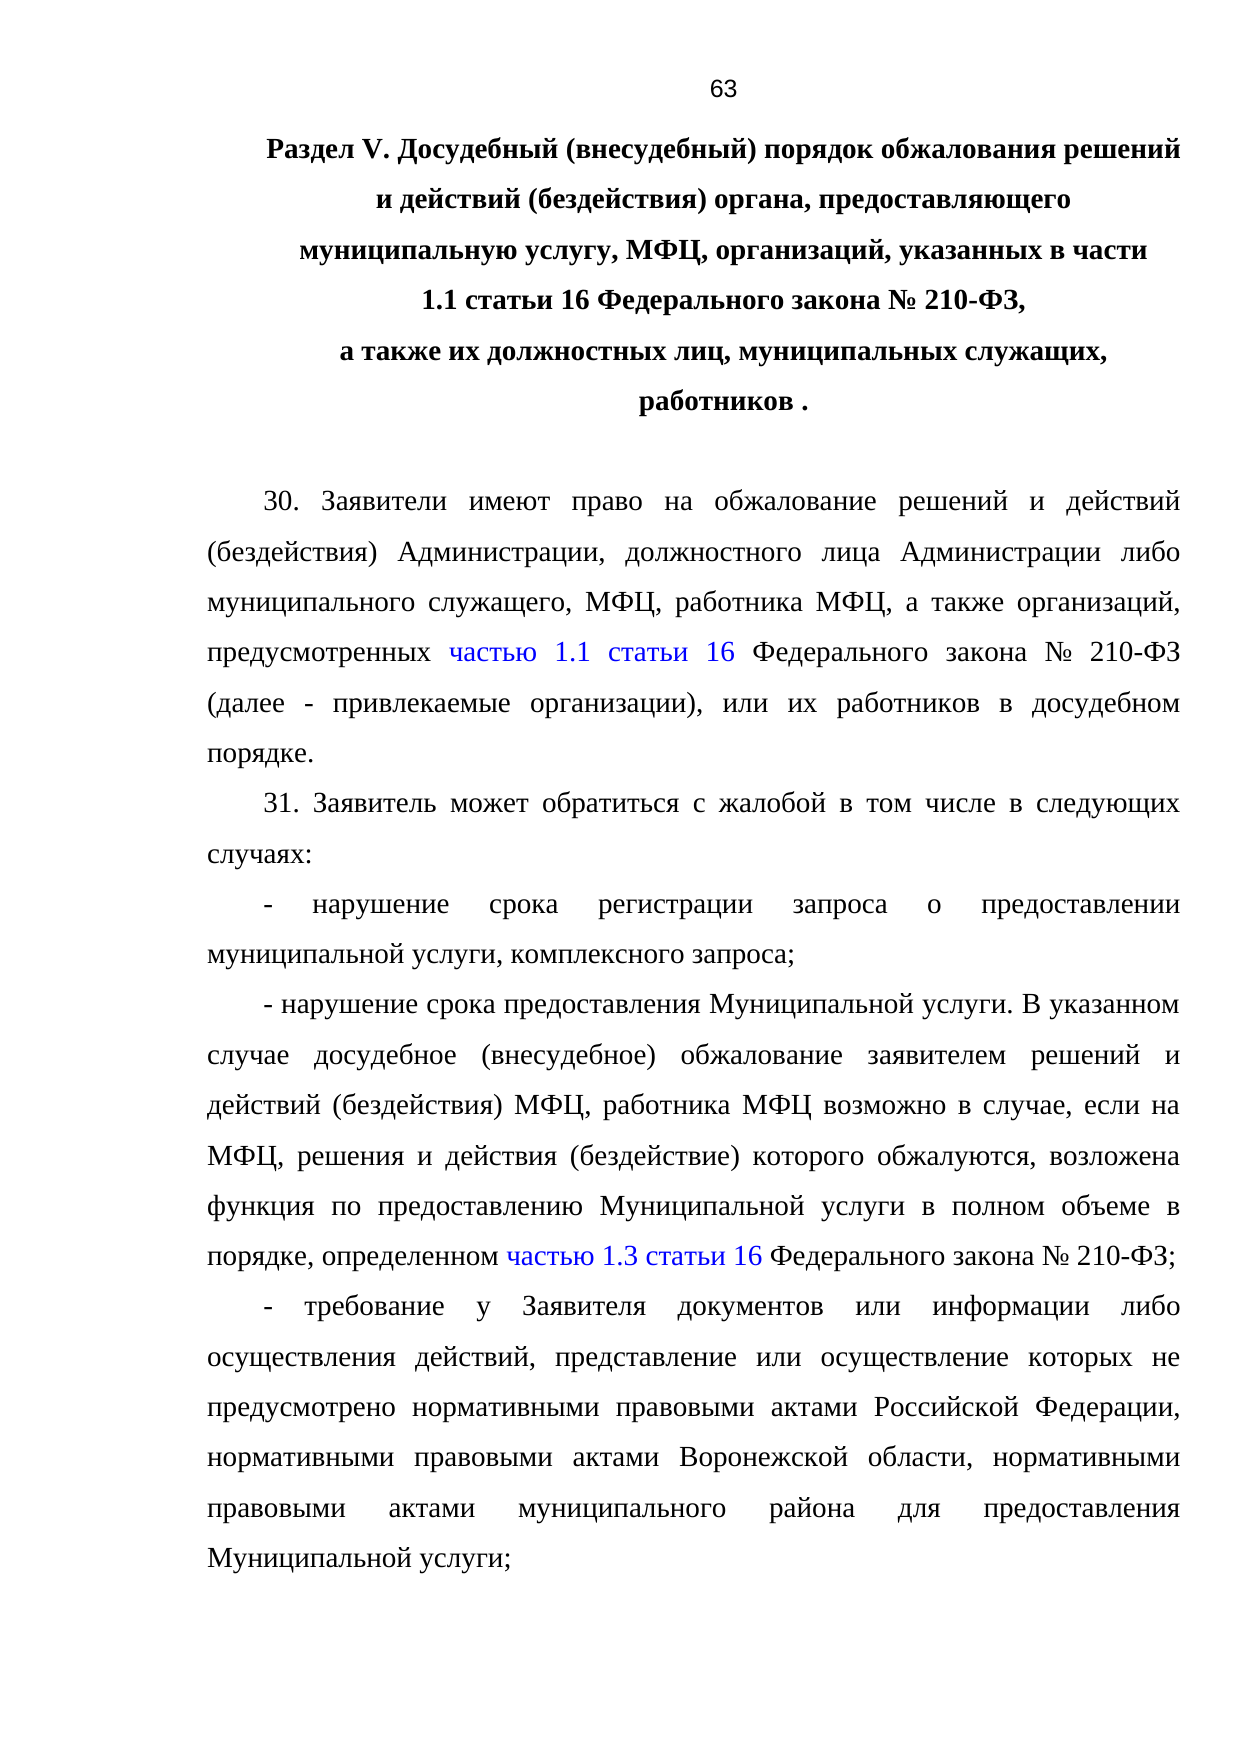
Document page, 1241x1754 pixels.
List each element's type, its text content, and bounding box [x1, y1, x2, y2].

text - нарушение срока предоставления Муниципальной услуги. В указанном случае досудебное (внесудебное) обжалование заявителем решений и действий (бездействия) МФЦ, работника МФЦ возможно в случае, если на МФЦ, решения и действия (бездействие) которого обжалуются, возложена функция по предоставлению Муниципальной услуги в полном объеме в порядке, определенном частью 1.3 статьи 16 Федерального закона № 210-ФЗ; [207, 987, 1181, 1272]
text 31. Заявитель может обратиться с жалобой в том числе в следующих случаях: [207, 785, 1181, 869]
text - требование у Заявителя документов или информации либо осуществления действий, представление или осуществление которых не предусмотрено нормативными правовыми актами Российской Федерации, нормативными правовыми актами Воронежской области, нормативными правовыми актами муниципального района для предоставления Муниципальной услуги; [207, 1288, 1181, 1574]
text а также их должностных лиц, муниципальных служащих, [207, 333, 1181, 366]
text муниципальную услугу, МФЦ, организаций, указанных в части [207, 232, 1181, 266]
text работников . [207, 383, 1181, 416]
text и действий (бездействия) органа, предоставляющего [207, 182, 1181, 215]
text - нарушение срока регистрации запроса о предоставлении муниципальной услуги, комплексного запроса; [207, 886, 1181, 970]
text Раздел V. Досудебный (внесудебный) порядок обжалования решений [207, 131, 1181, 165]
text 30. Заявители имеют право на обжалование решений и действий (бездействия) Администрации, должностного лица Администрации либо муниципального служащего, МФЦ, работника МФЦ, а также организаций, предусмотренных частью 1.1 статьи 16 Федерального закона № 210-ФЗ (далее - привлекаемые организации), или их работников в досудебном порядке. [207, 483, 1181, 769]
text 1.1 статьи 16 Федерального закона № 210-ФЗ, [207, 282, 1181, 316]
